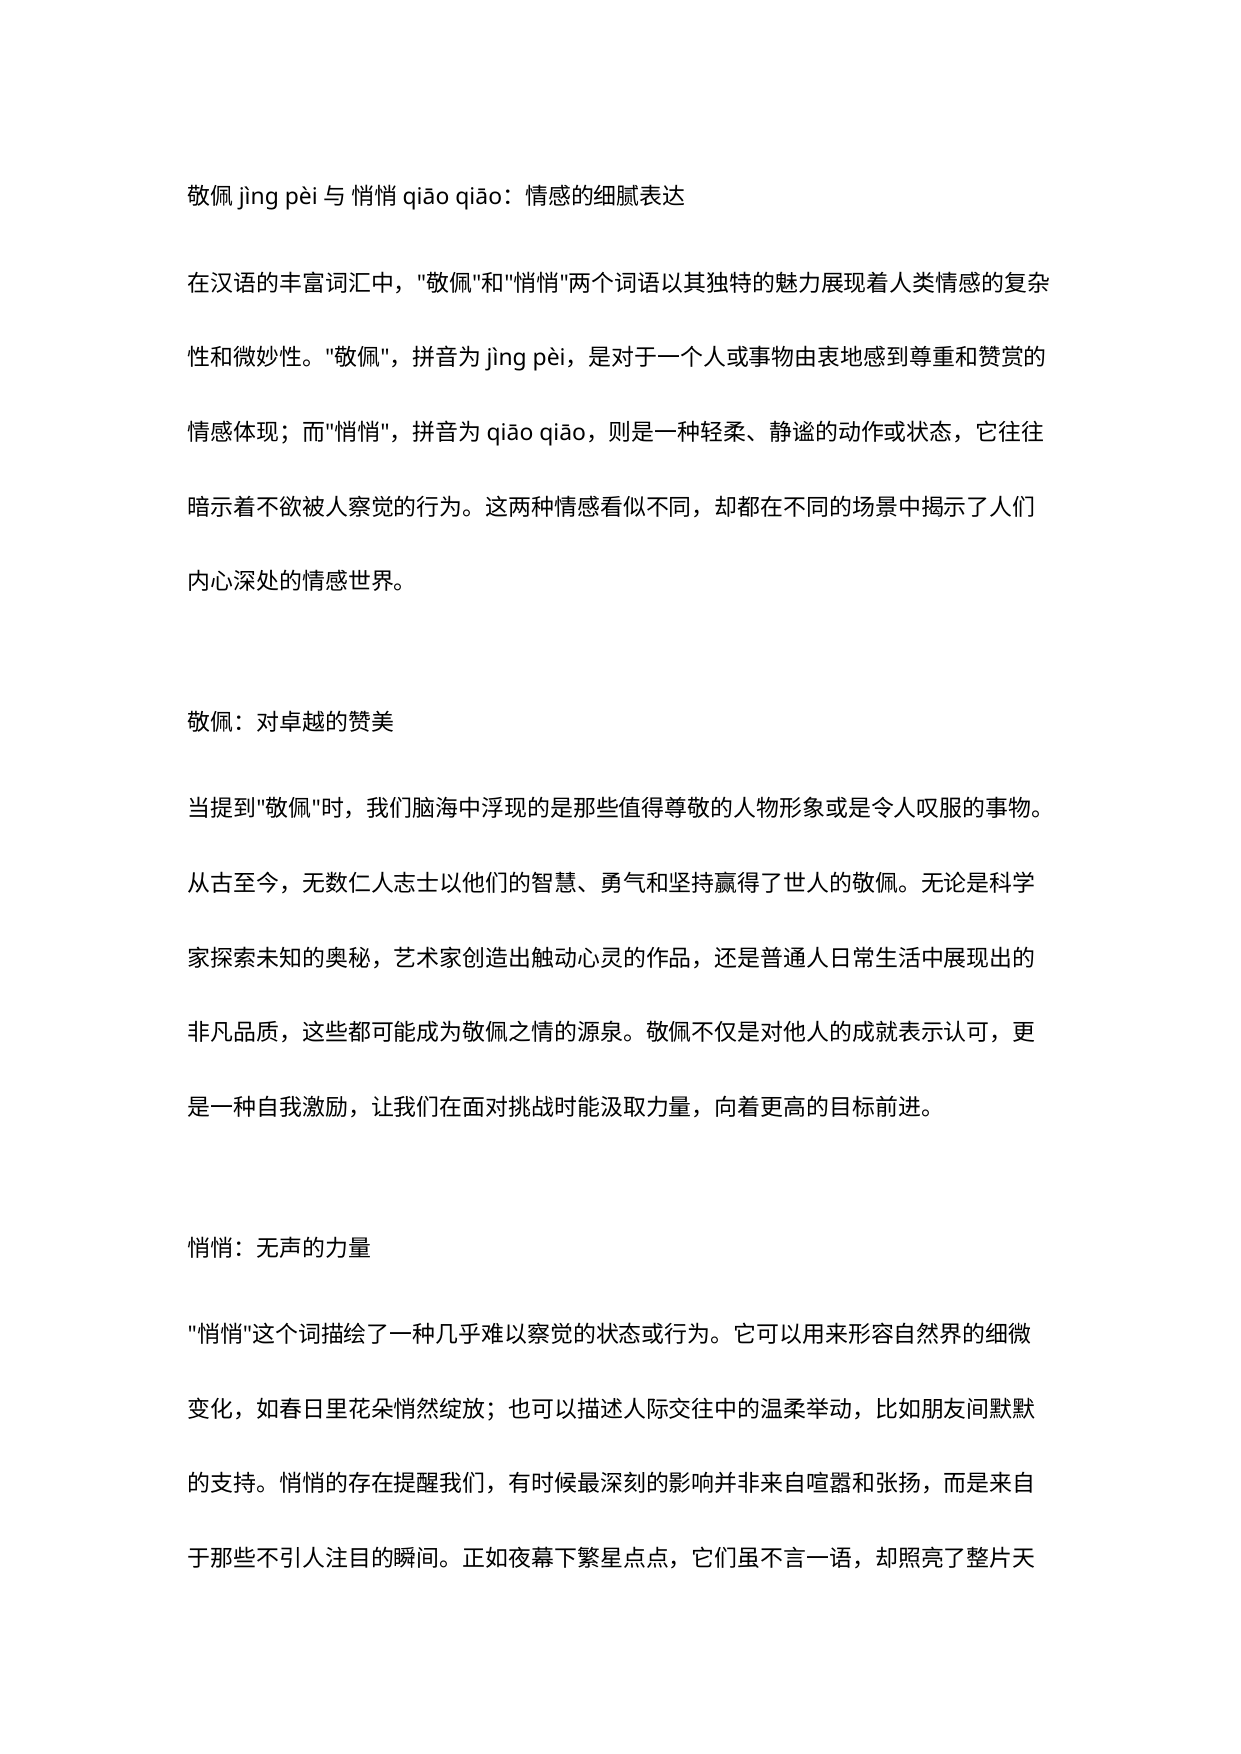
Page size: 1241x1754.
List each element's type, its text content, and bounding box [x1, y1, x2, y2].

text 敬佩：对卓越的赞美 [187, 688, 1053, 753]
text 敬佩 jìng pèi 与 悄悄 qiāo qiāo：情感的细腻表达 [187, 162, 1053, 227]
text 当提到"敬佩"时，我们脑海中浮现的是那些值得尊敬的人物形象或是令人叹服的事物。从古至今，无数仁人志士以他们的智慧、勇气和坚持赢得了世人的敬佩。无论是科学家探索未知的奥秘，艺术家创造出触动心灵的作品，还是普通人日常生活中展现出的非凡品质，这些都可能成为敬佩之情的源泉。敬佩不仅是对他人的成就表示认可，更是一种自我激励，让我们在面对挑战时能汲取力量，向着更高的目标前进。 [187, 774, 1053, 1138]
text 悄悄：无声的力量 [187, 1213, 1053, 1278]
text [187, 1300, 1053, 1589]
text 在汉语的丰富词汇中，"敬佩"和"悄悄"两个词语以其独特的魅力展现着人类情感的复杂性和微妙性。"敬佩"，拼音为 jìng pèi，是对于一个人或事物由衷地感到尊重和赞赏的情感体现；而"悄悄"，拼音为 qiāo qiāo，则是一种轻柔、静谧的动作或状态，它往往暗示着不欲被人察觉的行为。这两种情感看似不同，却都在不同的场景中揭示了人们内心深处的情感世界。 [187, 249, 1053, 612]
